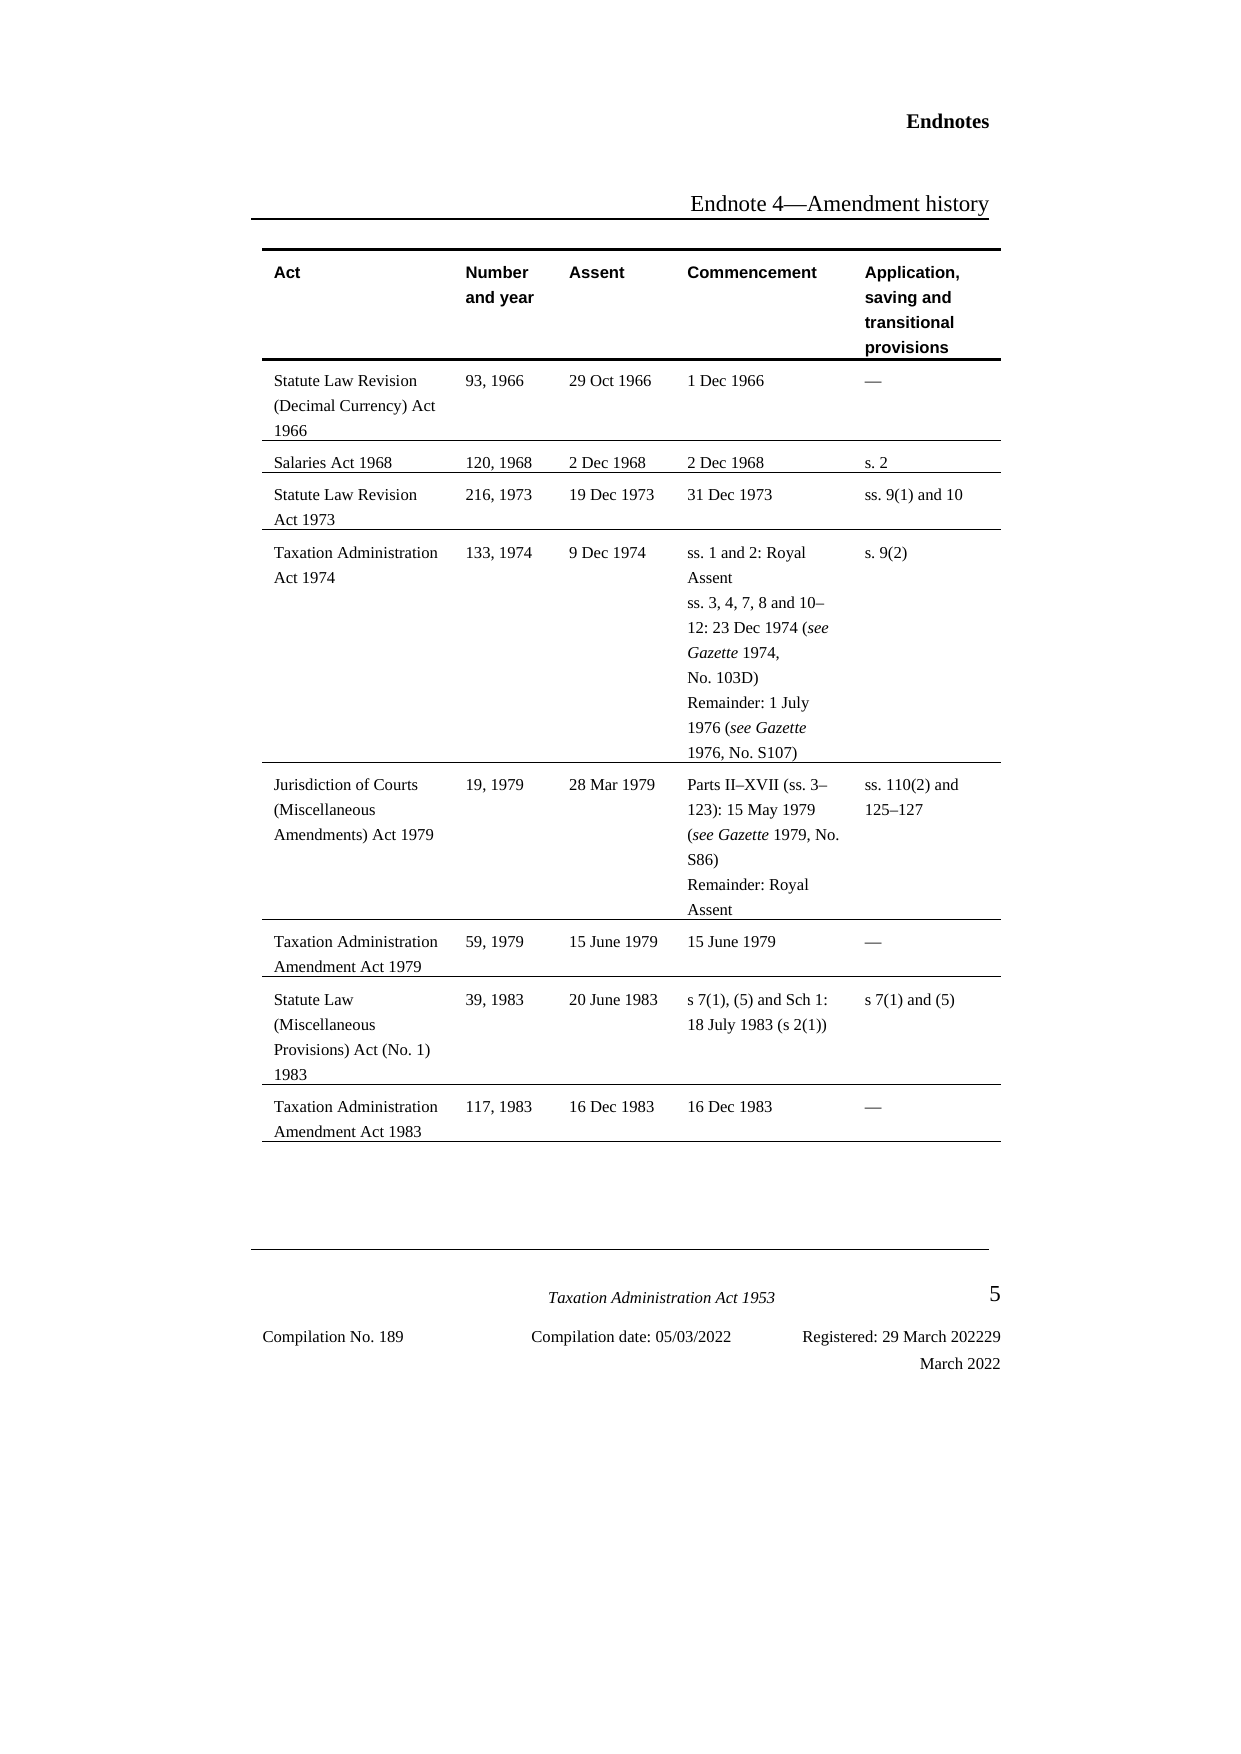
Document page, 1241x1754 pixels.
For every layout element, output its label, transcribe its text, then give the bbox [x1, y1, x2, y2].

table_cell 216, 1973 [454, 473, 558, 529]
table_header Act [262, 251, 454, 357]
table_cell 133, 1974 [454, 530, 558, 762]
table_cell Parts II–XVII (ss. 3–123): 15 May 1979 (see Gazette 1979, No. S86) Remainder: Royal Assent [676, 763, 853, 919]
table_cell [676, 441, 853, 472]
table_cell 120, 1968 [454, 441, 558, 472]
table_cell [676, 473, 853, 529]
table_cell Statute Law (Miscellaneous Provisions) Act (No. 1) 1983 [262, 977, 454, 1083]
table_header Commencement [676, 251, 853, 357]
table_cell s. 9(2) [853, 530, 1001, 762]
table_header Number and year [454, 251, 558, 357]
table_cell [558, 361, 676, 440]
table_cell s. 2 [853, 441, 1001, 472]
table_cell [558, 473, 676, 529]
table_cell Statute Law Revision (Decimal Currency) Act 1966 [262, 361, 454, 440]
table_cell Taxation Administration Act 1974 [262, 530, 454, 762]
table_cell 15 June 1979 [558, 920, 676, 976]
table_cell 20 June 1983 [558, 977, 676, 1083]
table_cell s 7(1), (5) and Sch 1: 18 July 1983 (s 2(1)) [676, 977, 853, 1083]
table_cell — [853, 920, 1001, 976]
table_cell ss. 9(1) and 10 [853, 473, 1001, 529]
table_cell Taxation Administration Amendment Act 1979 [262, 920, 454, 976]
table_cell — [853, 1085, 1001, 1141]
table_cell 117, 1983 [454, 1085, 558, 1141]
table_cell 39, 1983 [454, 977, 558, 1083]
table_cell [676, 361, 853, 440]
table_cell [558, 441, 676, 472]
table_cell Jurisdiction of Courts (Miscellaneous Amendments) Act 1979 [262, 763, 454, 919]
table_cell [558, 530, 676, 762]
table_cell Salaries Act 1968 [262, 441, 454, 472]
table_cell [558, 1085, 676, 1141]
table_cell 93, 1966 [454, 361, 558, 440]
table_cell ss. 110(2) and 125–127 [853, 763, 1001, 919]
table_header Application, saving and transitional provisions [853, 251, 1001, 357]
table_cell ss. 1 and 2: Royal Assent ss. 3, 4, 7, 8 and 10–12: 23 Dec 1974 (see Gazette 1974, No. 103D) Remainder: 1 July 1976 (see Gazette 1976, No. S107) [676, 530, 853, 762]
table_cell 59, 1979 [454, 920, 558, 976]
table_cell — [853, 361, 1001, 440]
table_cell s 7(1) and (5) [853, 977, 1001, 1083]
table_header Assent [558, 251, 676, 357]
table_cell [558, 763, 676, 919]
table_cell [676, 1085, 853, 1141]
table_cell Taxation Administration Amendment Act 1983 [262, 1085, 454, 1141]
table_cell 19, 1979 [454, 763, 558, 919]
table_cell Statute Law Revision Act 1973 [262, 473, 454, 529]
table_cell 15 June 1979 [676, 920, 853, 976]
